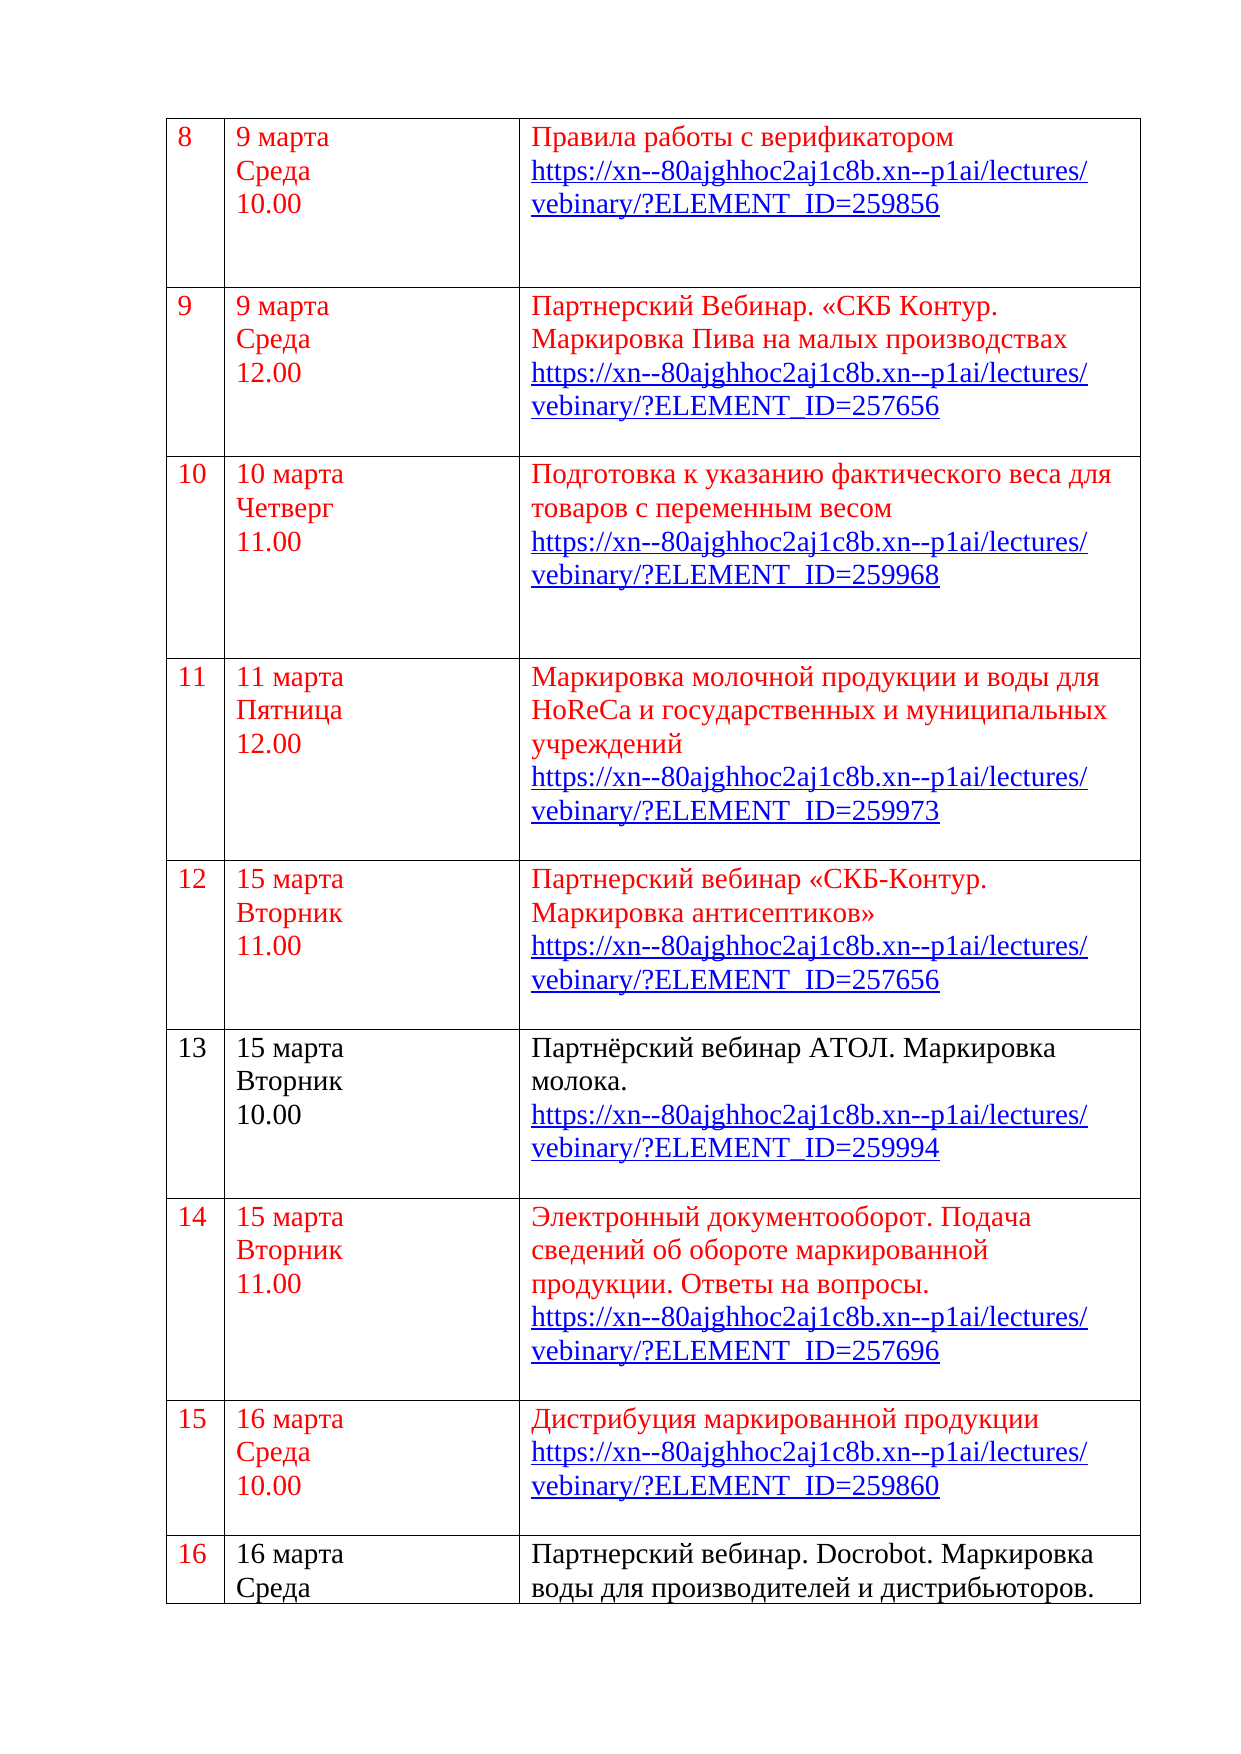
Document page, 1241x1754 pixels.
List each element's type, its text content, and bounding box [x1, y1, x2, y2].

table_cell Партнерский Вебинар. «СКБ Контур. Маркировка Пива на малых производствах https://xn--80ajghhoc2aj1c8b.xn--p1ai/lectures/vebinary/?ELEMENT_ID=257656 [520, 288, 1140, 456]
table_cell 15 марта Вторник 10.00 [225, 1030, 519, 1198]
table_cell Маркировка молочной продукции и воды для HoReCa и государственных и муниципальных учреждений https://xn--80ajghhoc2aj1c8b.xn--p1ai/lectures/vebinary/?ELEMENT_ID=259973 [520, 659, 1140, 860]
table_cell 8 [167, 119, 224, 287]
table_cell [520, 1536, 1140, 1603]
table_cell 9 марта Среда 10.00 [225, 119, 519, 287]
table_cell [225, 1536, 519, 1603]
table_cell 16 марта Среда 10.00 [225, 1401, 519, 1535]
table_cell 14 [167, 1199, 224, 1400]
table_cell Подготовка к указанию фактического веса для товаров с переменным весом https://xn--80ajghhoc2aj1c8b.xn--p1ai/lectures/vebinary/?ELEMENT_ID=259968 [520, 457, 1140, 658]
table_cell 15 марта Вторник 11.00 [225, 1199, 519, 1400]
table_cell 10 [167, 457, 224, 658]
table_cell 15 марта Вторник 11.00 [225, 861, 519, 1029]
table_cell 12 [167, 861, 224, 1029]
table_cell 15 [167, 1401, 224, 1535]
table_cell Дистрибуция маркированной продукции https://xn--80ajghhoc2aj1c8b.xn--p1ai/lectures/vebinary/?ELEMENT_ID=259860 [520, 1401, 1140, 1535]
table_cell 11 [167, 659, 224, 860]
table_cell Правила работы с верификатором https://xn--80ajghhoc2aj1c8b.xn--p1ai/lectures/vebinary/?ELEMENT_ID=259856 [520, 119, 1140, 287]
table_cell Партнёрский вебинар АТОЛ. Маркировка молока. https://xn--80ajghhoc2aj1c8b.xn--p1ai/lectures/vebinary/?ELEMENT_ID=259994 [520, 1030, 1140, 1198]
table_cell 9 марта Среда 12.00 [225, 288, 519, 456]
table_cell 11 марта Пятница 12.00 [225, 659, 519, 860]
table_cell 13 [167, 1030, 224, 1198]
table_cell Электронный документооборот. Подача сведений об обороте маркированной продукции. Ответы на вопросы. https://xn--80ajghhoc2aj1c8b.xn--p1ai/lectures/vebinary/?ELEMENT_ID=257696 [520, 1199, 1140, 1400]
table_cell 10 марта Четверг 11.00 [225, 457, 519, 658]
table_cell 9 [167, 288, 224, 456]
table_cell 16 [167, 1536, 224, 1603]
table_cell Партнерский вебинар «СКБ-Контур. Маркировка антисептиков» https://xn--80ajghhoc2aj1c8b.xn--p1ai/lectures/vebinary/?ELEMENT_ID=257656 [520, 861, 1140, 1029]
